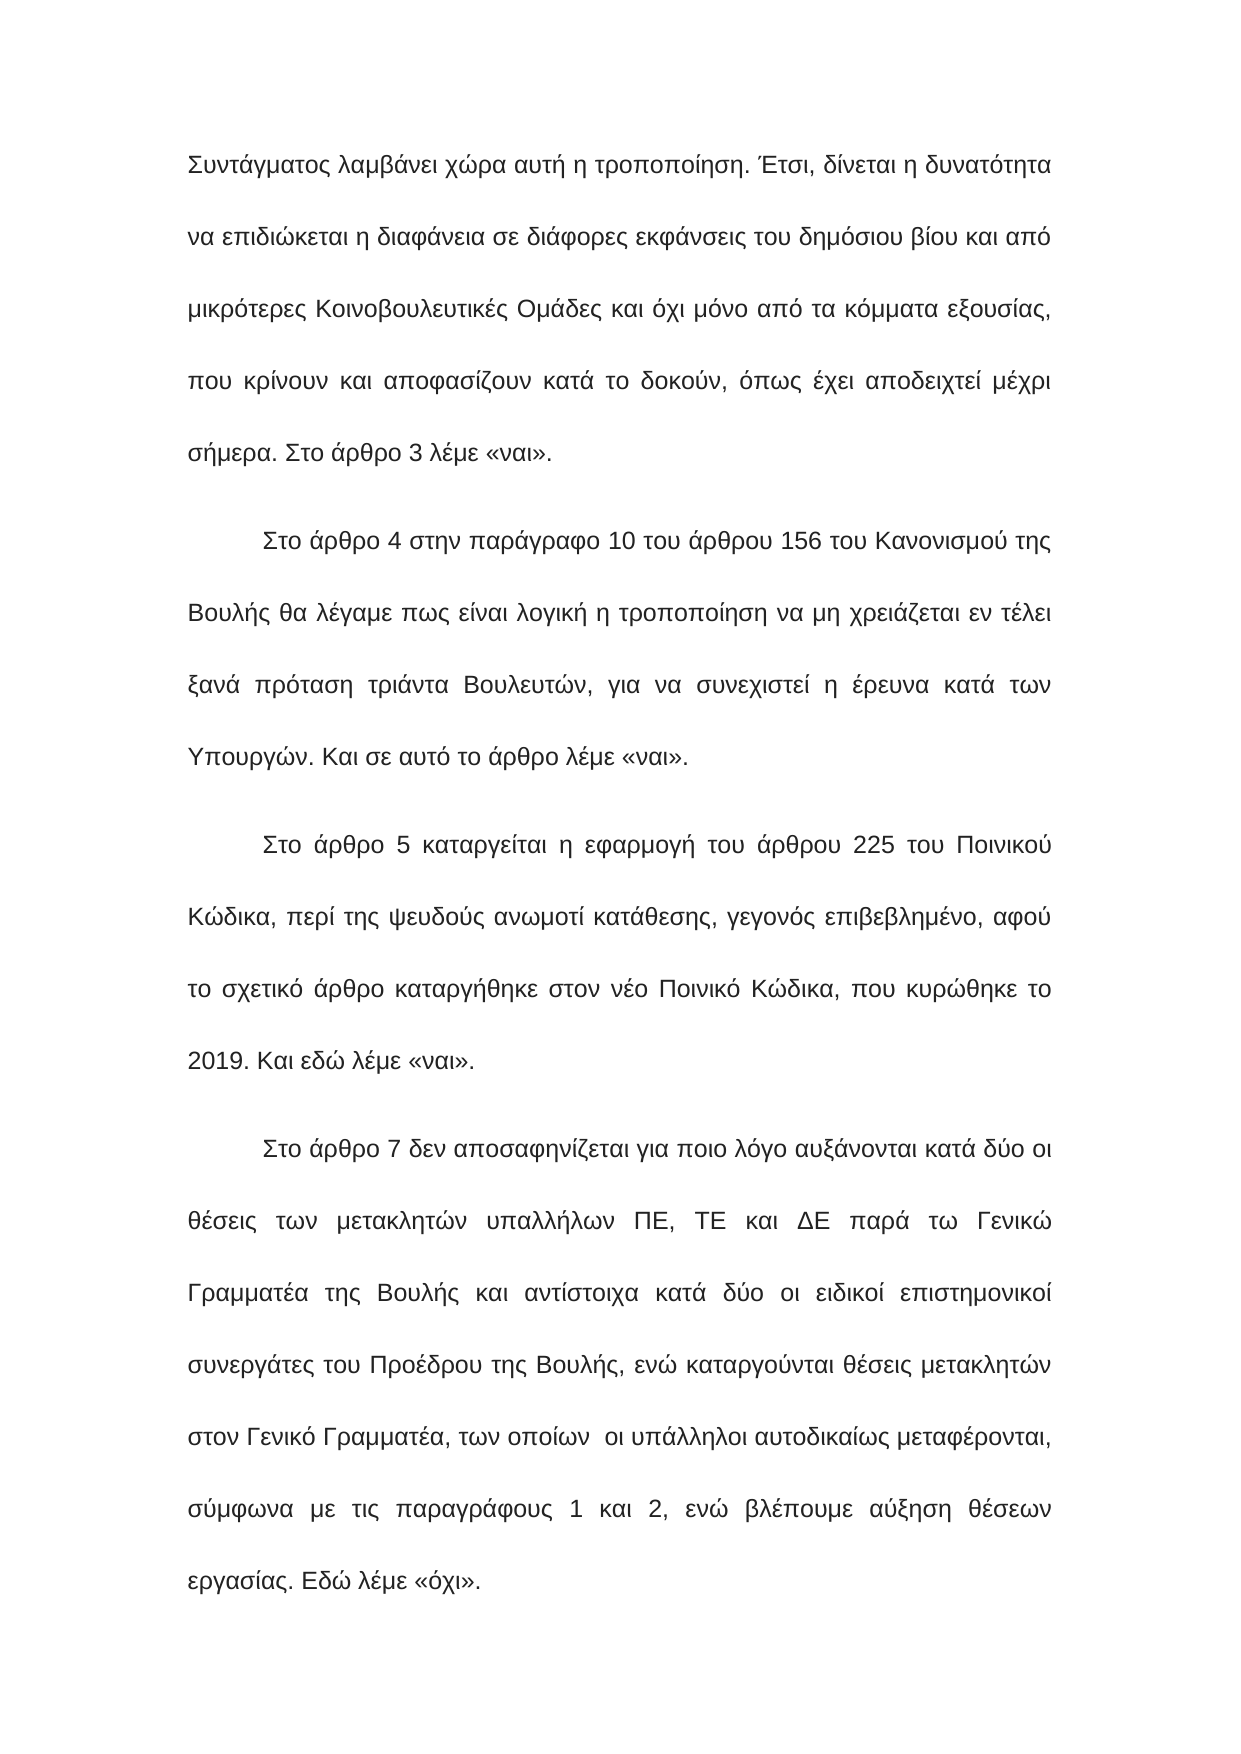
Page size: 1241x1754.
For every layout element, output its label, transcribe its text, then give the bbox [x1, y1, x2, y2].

text Στο άρθρο 5 καταργείται η εφαρμογή του άρθρου 225 του Ποινικού Κώδικα, περί της ψευδούς ανωμοτί κατάθεσης, γεγονός επιβεβλημένο, αφού το σχετικό άρθρο καταργήθηκε στον νέο Ποινικό Κώδικα, που κυρώθηκε το 2019. Και εδώ λέμε «ναι». [187, 830, 1053, 1074]
text Στο άρθρο 4 στην παράγραφο 10 του άρθρου 156 του Κανονισμού της Βουλής θα λέγαμε πως είναι λογική η τροποποίηση να μη χρειάζεται εν τέλει ξανά πρόταση τριάντα Βουλευτών, για να συνεχιστεί η έρευνα κατά των Υπουργών. Και σε αυτό το άρθρο λέμε «ναι». [187, 526, 1053, 770]
text Στο άρθρο 7 δεν αποσαφηνίζεται για ποιο λόγο αυξάνονται κατά δύο οι θέσεις των μετακλητών υπαλλήλων ΠΕ, ΤΕ και ΔΕ παρά τω Γενικώ Γραμματέα της Βουλής και αντίστοιχα κατά δύο οι ειδικοί επιστημονικοί συνεργάτες του Προέδρου της Βουλής, ενώ καταργούνται θέσεις μετακλητών στον Γενικό Γραμματέα, των οποίων οι υπάλληλοι αυτοδικαίως μεταφέρονται, σύμφωνα με τις παραγράφους 1 και 2, ενώ βλέπουμε αύξηση θέσεων εργασίας. Εδώ λέμε «όχι». [187, 1134, 1053, 1594]
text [187, 150, 1053, 466]
